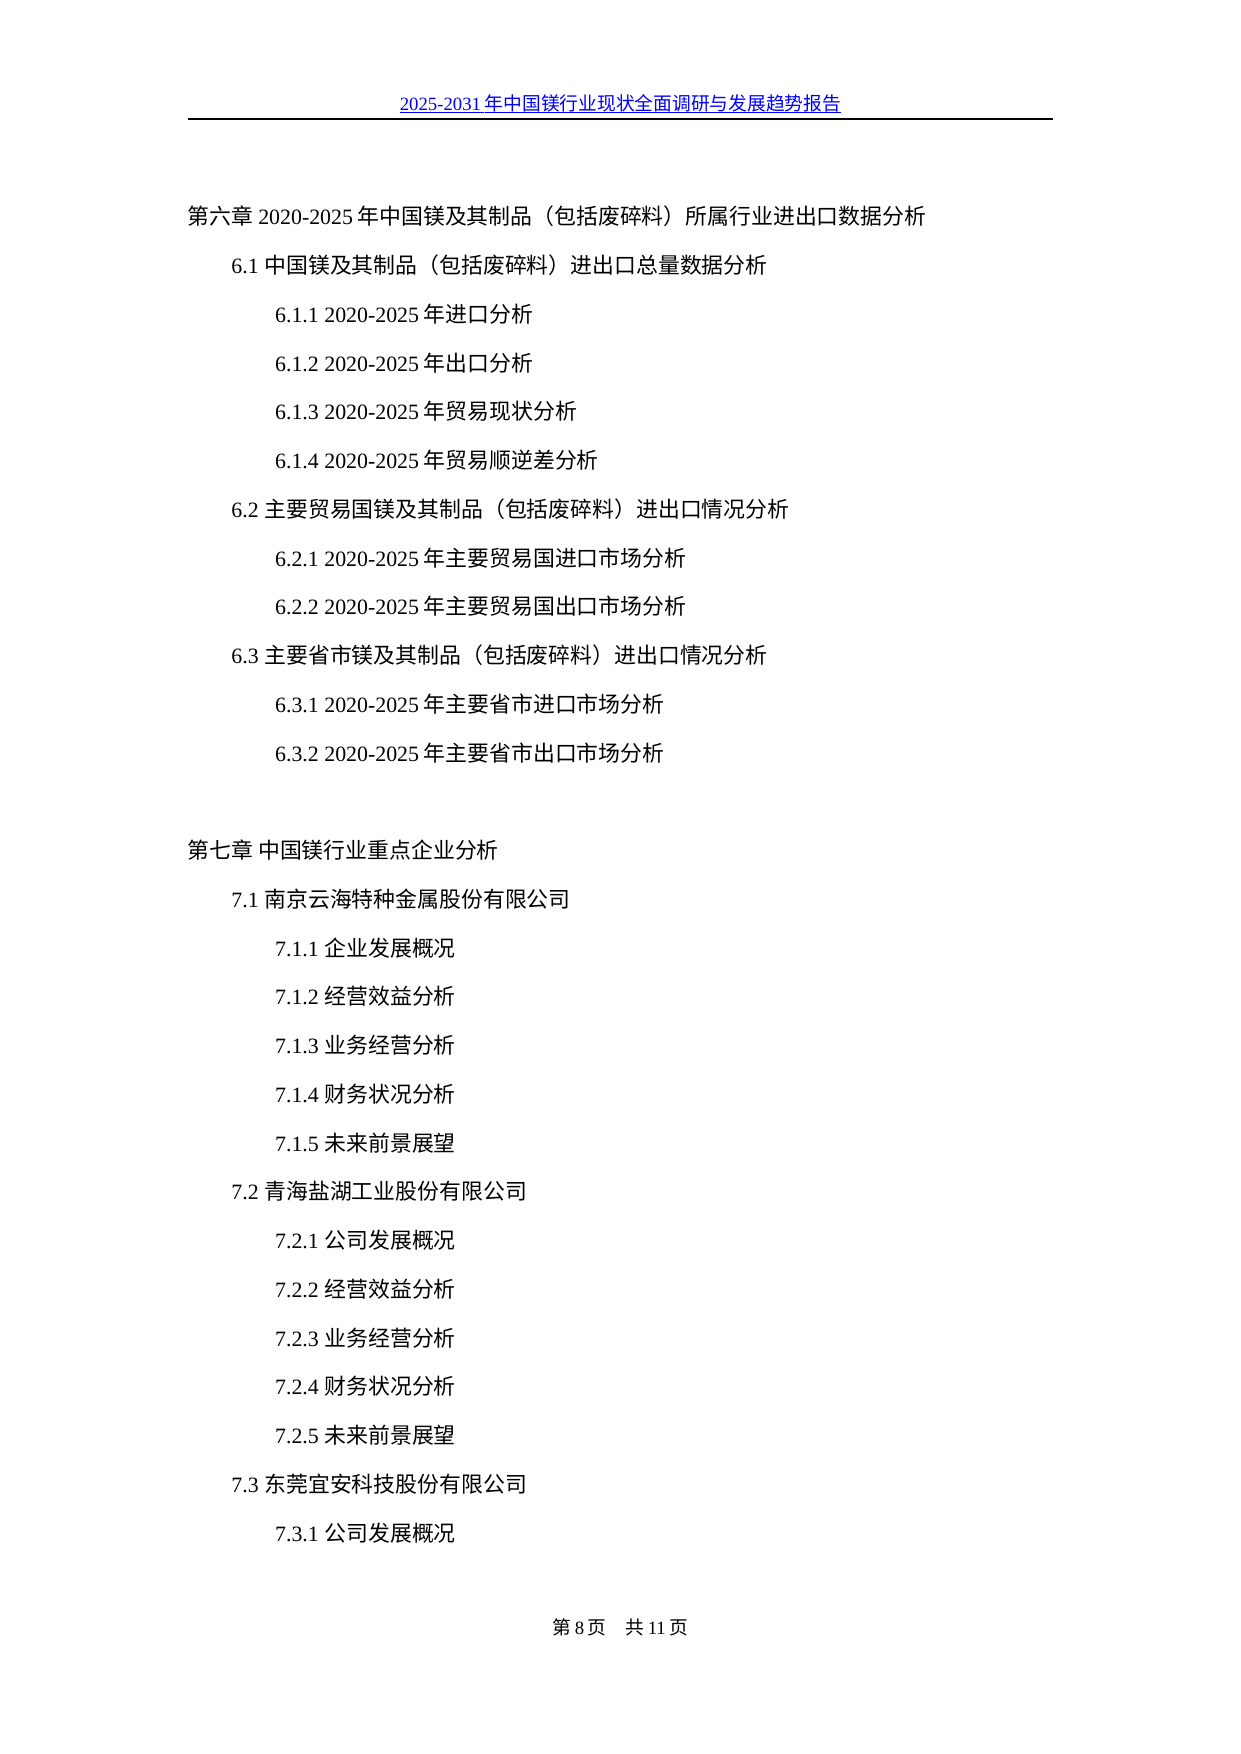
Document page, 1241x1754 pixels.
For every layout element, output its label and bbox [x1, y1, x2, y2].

text [187, 150, 1053, 1548]
